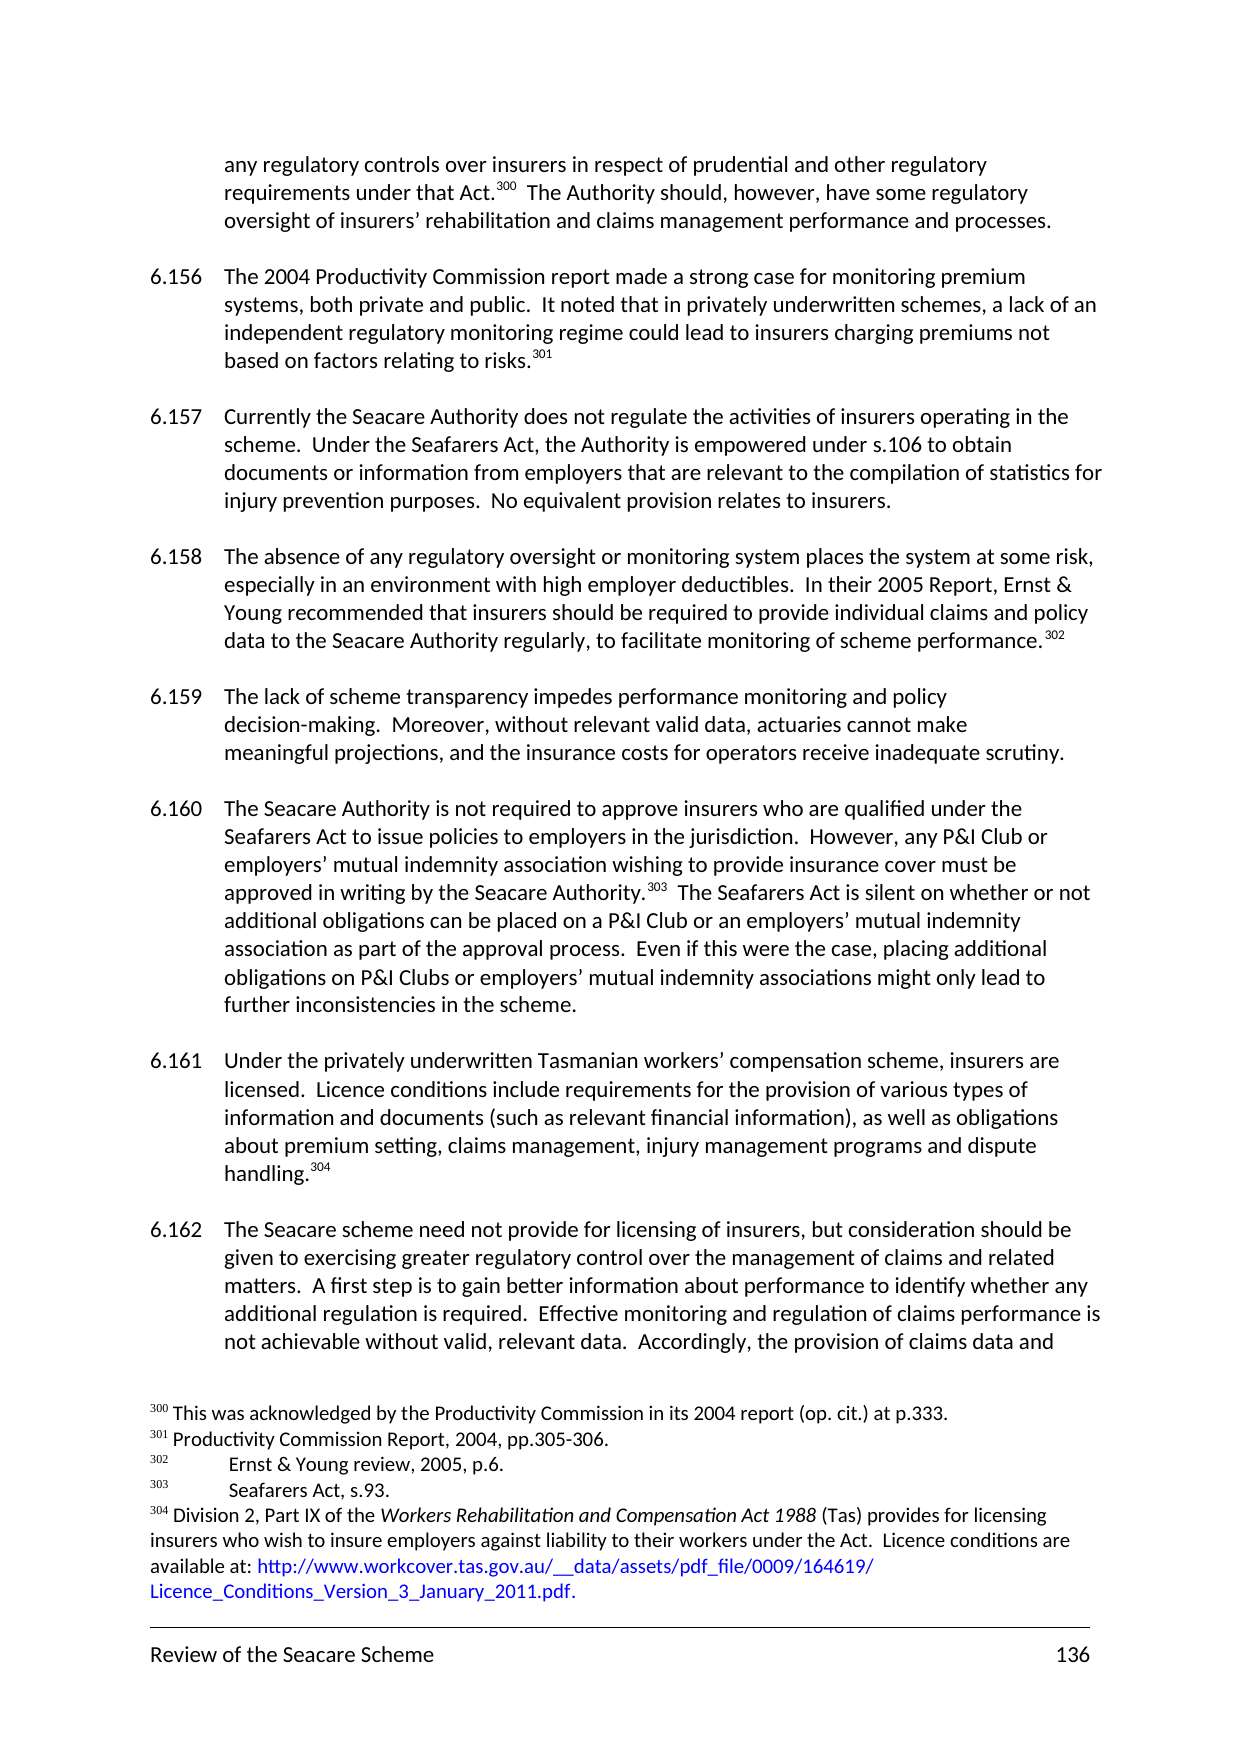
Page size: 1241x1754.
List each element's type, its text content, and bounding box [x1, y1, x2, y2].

list The absence of any regulatory oversight or monitoring system places the system at some risk, especially in an environment with high employer deductibles. In their 2005 Report, Ernst & Young recommended that insurers should be required to provide individual claims and policy data to the Seacare Authority regularly, to facilitate monitoring of scheme performance. [150, 542, 1105, 654]
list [150, 1215, 1105, 1355]
list Currently the Seacare Authority does not regulate the activities of insurers operating in the scheme. Under the Seafarers Act, the Authority is empowered under s.106 to obtain documents or information from employers that are relevant to the compilation of statistics for injury prevention purposes. No equivalent provision relates to insurers. [150, 402, 1105, 514]
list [150, 150, 1105, 234]
list The 2004 Productivity Commission report made a strong case for monitoring premium systems, both private and public. It noted that in privately underwritten schemes, a lack of an independent regulatory monitoring regime could lead to insurers charging premiums not based on factors relating to risks. [150, 262, 1105, 374]
list The Seacare Authority is not required to approve insurers who are qualified under the Seafarers Act to issue policies to employers in the jurisdiction. However, any P&I Club or employers’ mutual indemnity association wishing to provide insurance cover must be approved in writing by the Seacare Authority. The Seafarers Act is silent on whether or not additional obligations can be placed on a P&I Club or an employers’ mutual indemnity association as part of the approval process. Even if this were the case, placing additional obligations on P&I Clubs or employers’ mutual indemnity associations might only lead to further inconsistencies in the scheme. [150, 794, 1105, 1019]
list Under the privately underwritten Tasmanian workers’ compensation scheme, insurers are licensed. Licence conditions include requirements for the provision of various types of information and documents (such as relevant financial information), as well as obligations about premium setting, claims management, injury management programs and dispute handling. [150, 1047, 1105, 1187]
list The lack of scheme transparency impedes performance monitoring and policy decision-making. Moreover, without relevant valid data, actuaries cannot make meaningful projections, and the insurance costs for operators receive inadequate scrutiny. [150, 682, 1105, 766]
